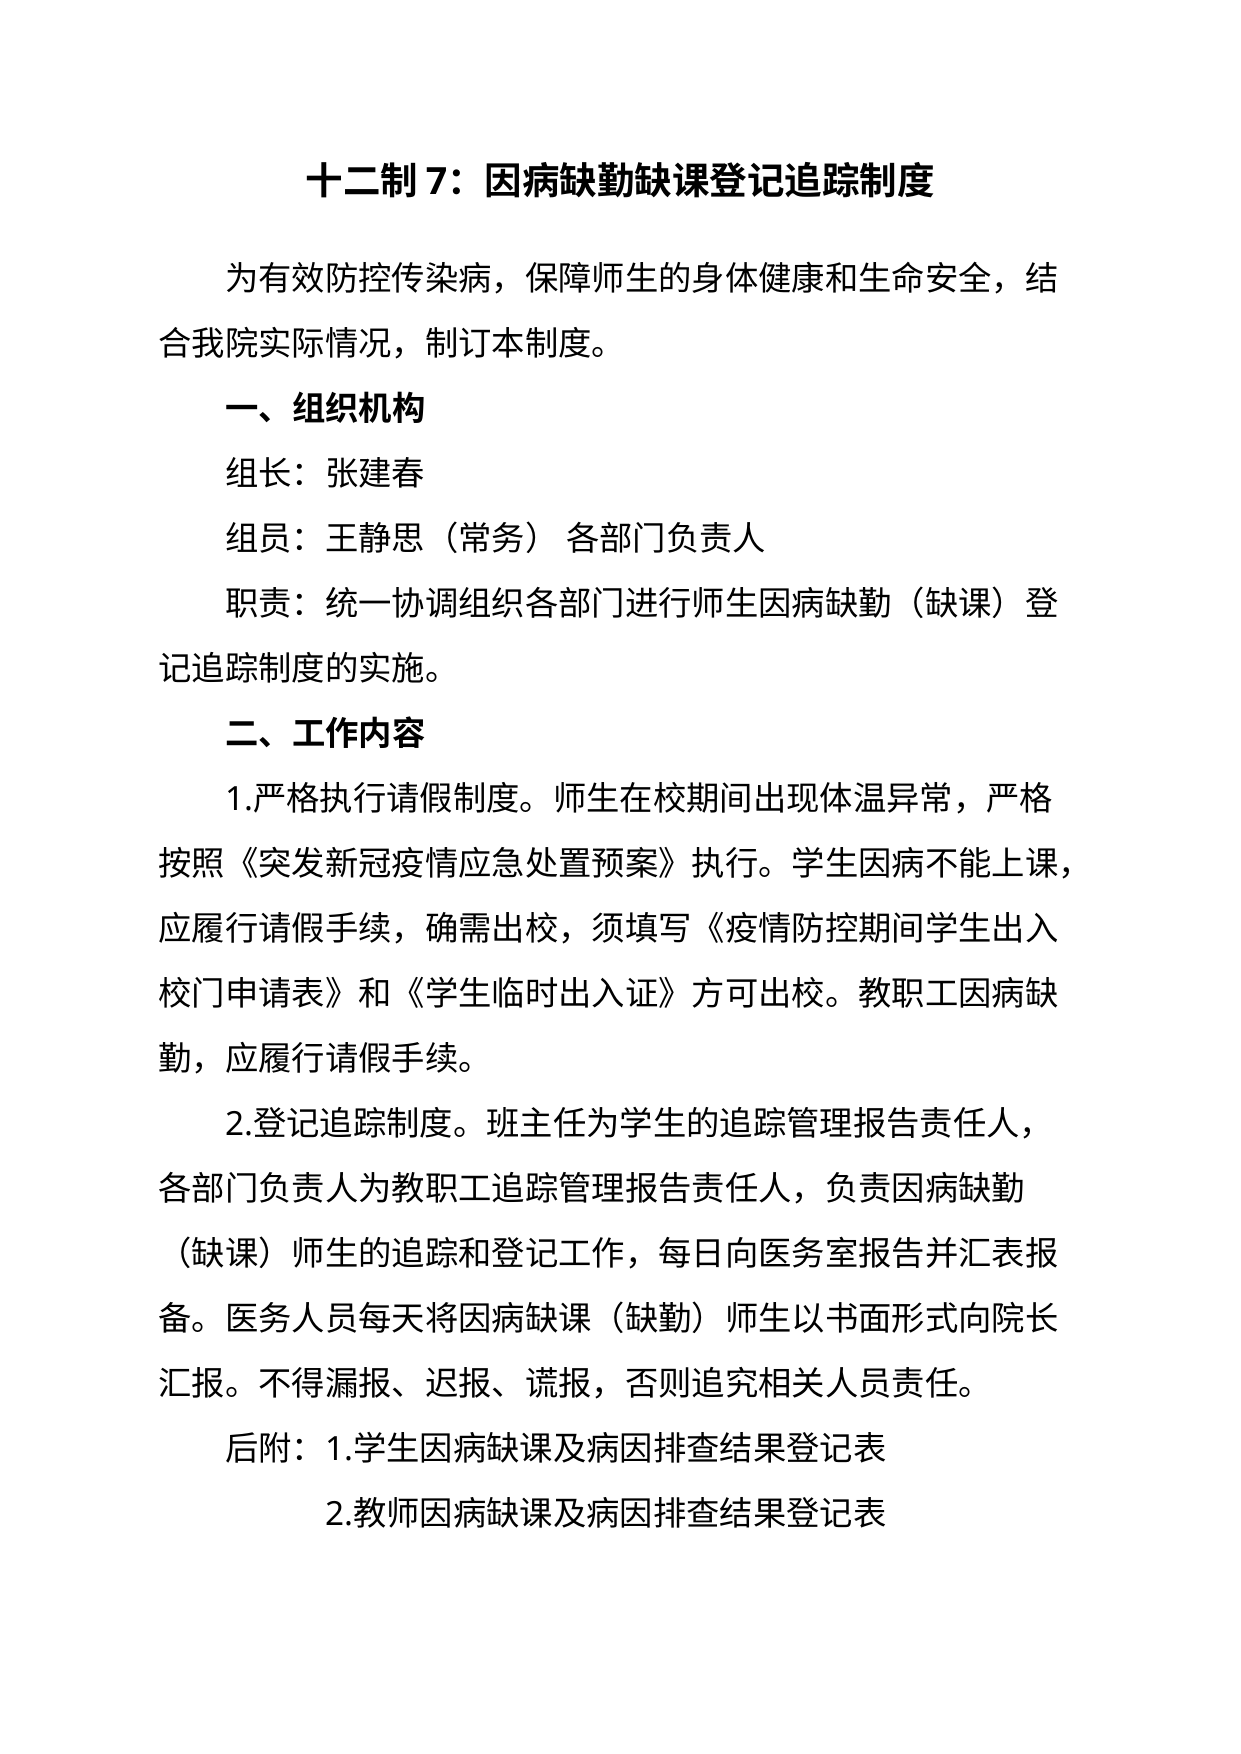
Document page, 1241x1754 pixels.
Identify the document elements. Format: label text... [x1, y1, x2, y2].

text 一、组织机构 [158, 373, 1082, 438]
text 2.登记追踪制度。班主任为学生的追踪管理报告责任人，各部门负责人为教职工追踪管理报告责任人，负责因病缺勤（缺课）师生的追踪和登记工作，每日向医务室报告并汇表报备。医务人员每天将因病缺课（缺勤）师生以书面形式向院长汇报。不得漏报、迟报、谎报，否则追究相关人员责任。 [158, 1088, 1082, 1413]
text 为有效防控传染病，保障师生的身体健康和生命安全，结合我院实际情况，制订本制度。 [158, 243, 1082, 373]
text 组长：张建春 [158, 438, 1082, 503]
text 职责：统一协调组织各部门进行师生因病缺勤（缺课）登记追踪制度的实施。 [158, 568, 1082, 698]
text 十二制7：因病缺勤缺课登记追踪制度 [158, 146, 1082, 211]
text 1.严格执行请假制度。师生在校期间出现体温异常，严格按照《突发新冠疫情应急处置预案》执行。学生因病不能上课，应履行请假手续，确需出校，须填写《疫情防控期间学生出入校门申请表》和《学生临时出入证》方可出校。教职工因病缺勤，应履行请假手续。 [158, 763, 1082, 1088]
text 2.教师因病缺课及病因排查结果登记表 [158, 1478, 1082, 1543]
text 组员：王静思（常务） 各部门负责人 [158, 503, 1082, 568]
text 后附：1.学生因病缺课及病因排查结果登记表 [158, 1413, 1082, 1478]
text 二、工作内容 [158, 698, 1082, 763]
